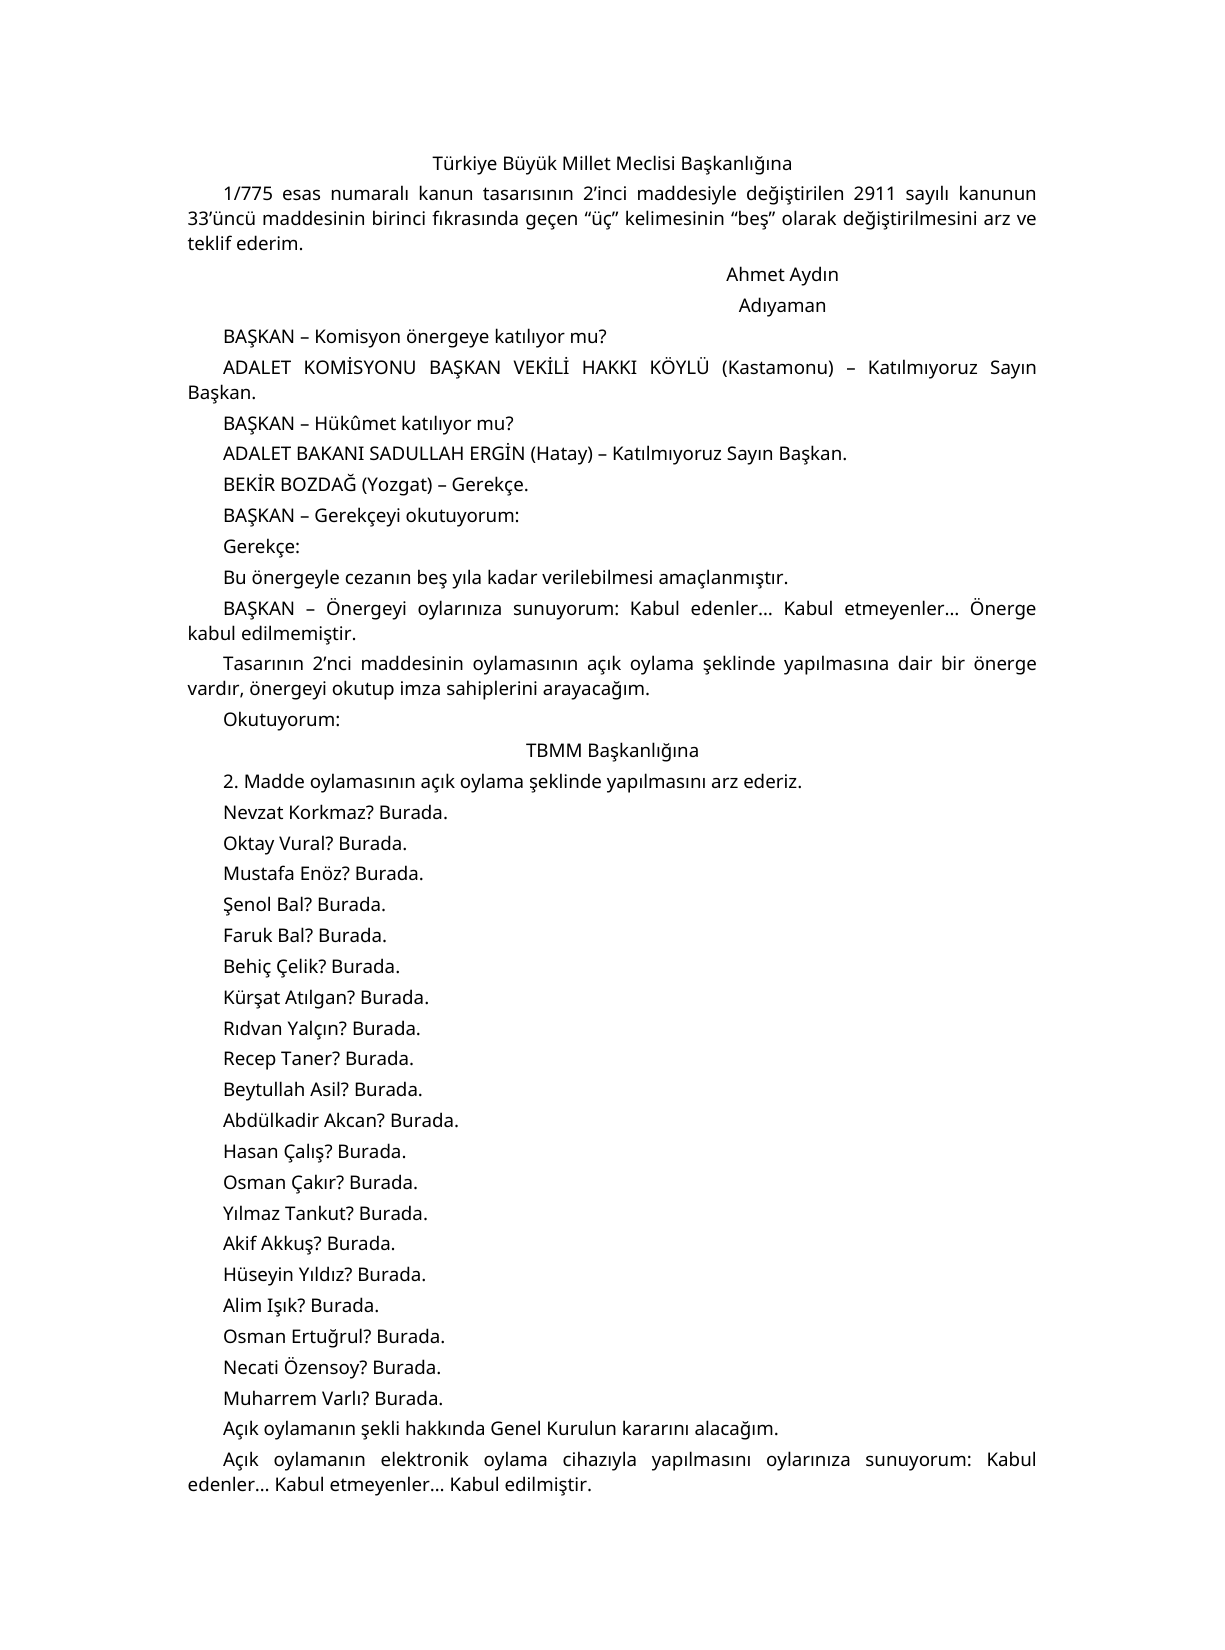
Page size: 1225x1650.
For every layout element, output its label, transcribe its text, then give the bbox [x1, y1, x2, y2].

text BAŞKAN – Gerekçeyi okutuyorum: [187, 502, 1037, 527]
text Necati Özensoy? Burada. [187, 1354, 1037, 1379]
text Akif Akkuş? Burada. [187, 1231, 1037, 1256]
text Yılmaz Tankut? Burada. [187, 1200, 1037, 1225]
text Behiç Çelik? Burada. [187, 953, 1037, 978]
text Recep Taner? Burada. [187, 1046, 1037, 1071]
text Açık oylamanın elektronik oylama cihazıyla yapılmasını oylarınıza sunuyorum: Kabul edenler… Kabul etmeyenler… Kabul edilmiştir. [187, 1447, 1037, 1497]
text Mustafa Enöz? Burada. [187, 861, 1037, 886]
text 1/775 esas numaralı kanun tasarısının 2’inci maddesiyle değiştirilen 2911 sayılı kanunun 33’üncü maddesinin birinci fıkrasında geçen “üç” kelimesinin “beş” olarak değiştirilmesini arz ve teklif ederim. [187, 181, 1037, 256]
text Faruk Bal? Burada. [187, 922, 1037, 947]
text Osman Çakır? Burada. [187, 1169, 1037, 1194]
text BAŞKAN – Hükûmet katılıyor mu? [187, 410, 1037, 435]
text Rıdvan Yalçın? Burada. [187, 1015, 1037, 1040]
text TBMM Başkanlığına [187, 737, 1037, 762]
text Nevzat Korkmaz? Burada. [187, 799, 1037, 824]
text Okutuyorum: [187, 707, 1037, 732]
text Bu önergeyle cezanın beş yıla kadar verilebilmesi amaçlanmıştır. [187, 564, 1037, 589]
text BAŞKAN – Önergeyi oylarınıza sunuyorum: Kabul edenler… Kabul etmeyenler… Önerge kabul edilmemiştir. [187, 595, 1037, 645]
text Alim Işık? Burada. [187, 1292, 1037, 1317]
text ADALET BAKANI SADULLAH ERGİN (Hatay) – Katılmıyoruz Sayın Başkan. [187, 441, 1037, 466]
text Tasarının 2’nci maddesinin oylamasının açık oylama şeklinde yapılmasına dair bir önerge vardır, önergeyi okutup imza sahiplerini arayacağım. [187, 651, 1037, 701]
text Türkiye Büyük Millet Meclisi Başkanlığına [187, 150, 1037, 175]
text Beytullah Asil? Burada. [187, 1077, 1037, 1102]
text Osman Ertuğrul? Burada. [187, 1323, 1037, 1348]
text Gerekçe: [187, 533, 1037, 558]
text Oktay Vural? Burada. [187, 830, 1037, 855]
text Hüseyin Yıldız? Burada. [187, 1262, 1037, 1287]
text Abdülkadir Akcan? Burada. [187, 1107, 1037, 1132]
text Muharrem Varlı? Burada. [187, 1385, 1037, 1410]
text Hasan Çalış? Burada. [187, 1138, 1037, 1163]
text BEKİR BOZDAĞ (Yozgat) – Gerekçe. [187, 472, 1037, 497]
text Şenol Bal? Burada. [187, 892, 1037, 917]
text Ahmet Aydın [187, 262, 1037, 287]
text Açık oylamanın şekli hakkında Genel Kurulun kararını alacağım. [187, 1416, 1037, 1441]
text Kürşat Atılgan? Burada. [187, 984, 1037, 1009]
text 2. Madde oylamasının açık oylama şeklinde yapılmasını arz ederiz. [187, 768, 1037, 793]
text ADALET KOMİSYONU BAŞKAN VEKİLİ HAKKI KÖYLÜ (Kastamonu) – Katılmıyoruz Sayın Başkan. [187, 354, 1037, 404]
text Adıyaman [187, 292, 1037, 317]
text BAŞKAN – Komisyon önergeye katılıyor mu? [187, 323, 1037, 348]
